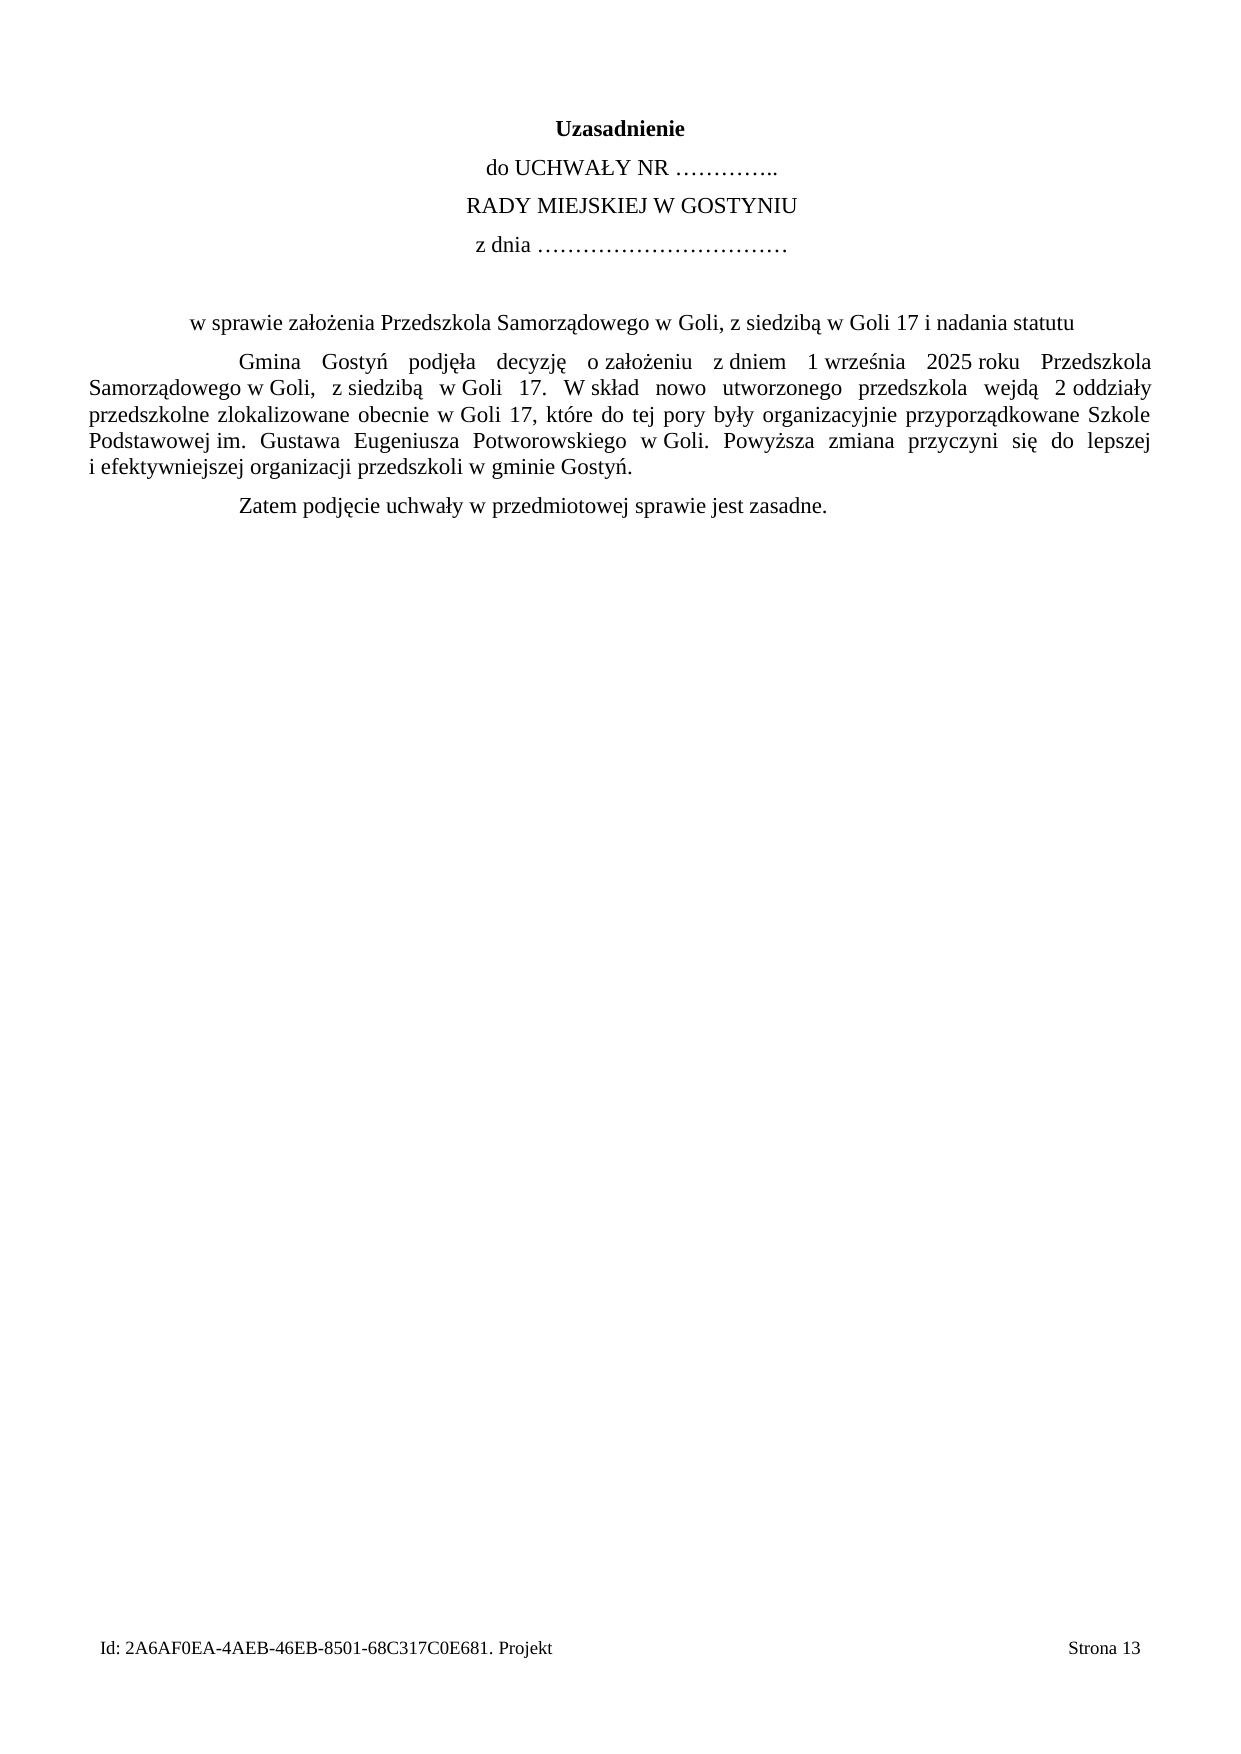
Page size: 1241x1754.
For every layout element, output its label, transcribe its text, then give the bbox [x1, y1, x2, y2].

text do UCHWAŁY NR ………….. [88, 154, 1152, 180]
text Gmina Gostyń podjęła decyzję o założeniu z dniem 1 września 2025 roku Przedszkola Samorządowego w Goli, z siedzibą w Goli 17. W skład nowo utworzonego przedszkola wejdą 2 oddziały przedszkolne zlokalizowane obecnie w Goli 17, które do tej pory były organizacyjnie przyporządkowane Szkole Podstawowej im. Gustawa Eugeniusza Potworowskiego w Goli. Powyższa zmiana przyczyni się do lepszej i efektywniejszej organizacji przedszkoli w gminie Gostyń. [88, 348, 1152, 480]
text RADY MIEJSKIEJ W GOSTYNIU [88, 193, 1152, 219]
text Zatem podjęcie uchwały w przedmiotowej sprawie jest zasadne. [88, 492, 1152, 519]
text Uzasadnienie [88, 115, 1152, 141]
text z dnia …………………………… [88, 231, 1152, 258]
text w sprawie założenia Przedszkola Samorządowego w Goli, z siedzibą w Goli 17 i nadania statutu [88, 309, 1152, 336]
